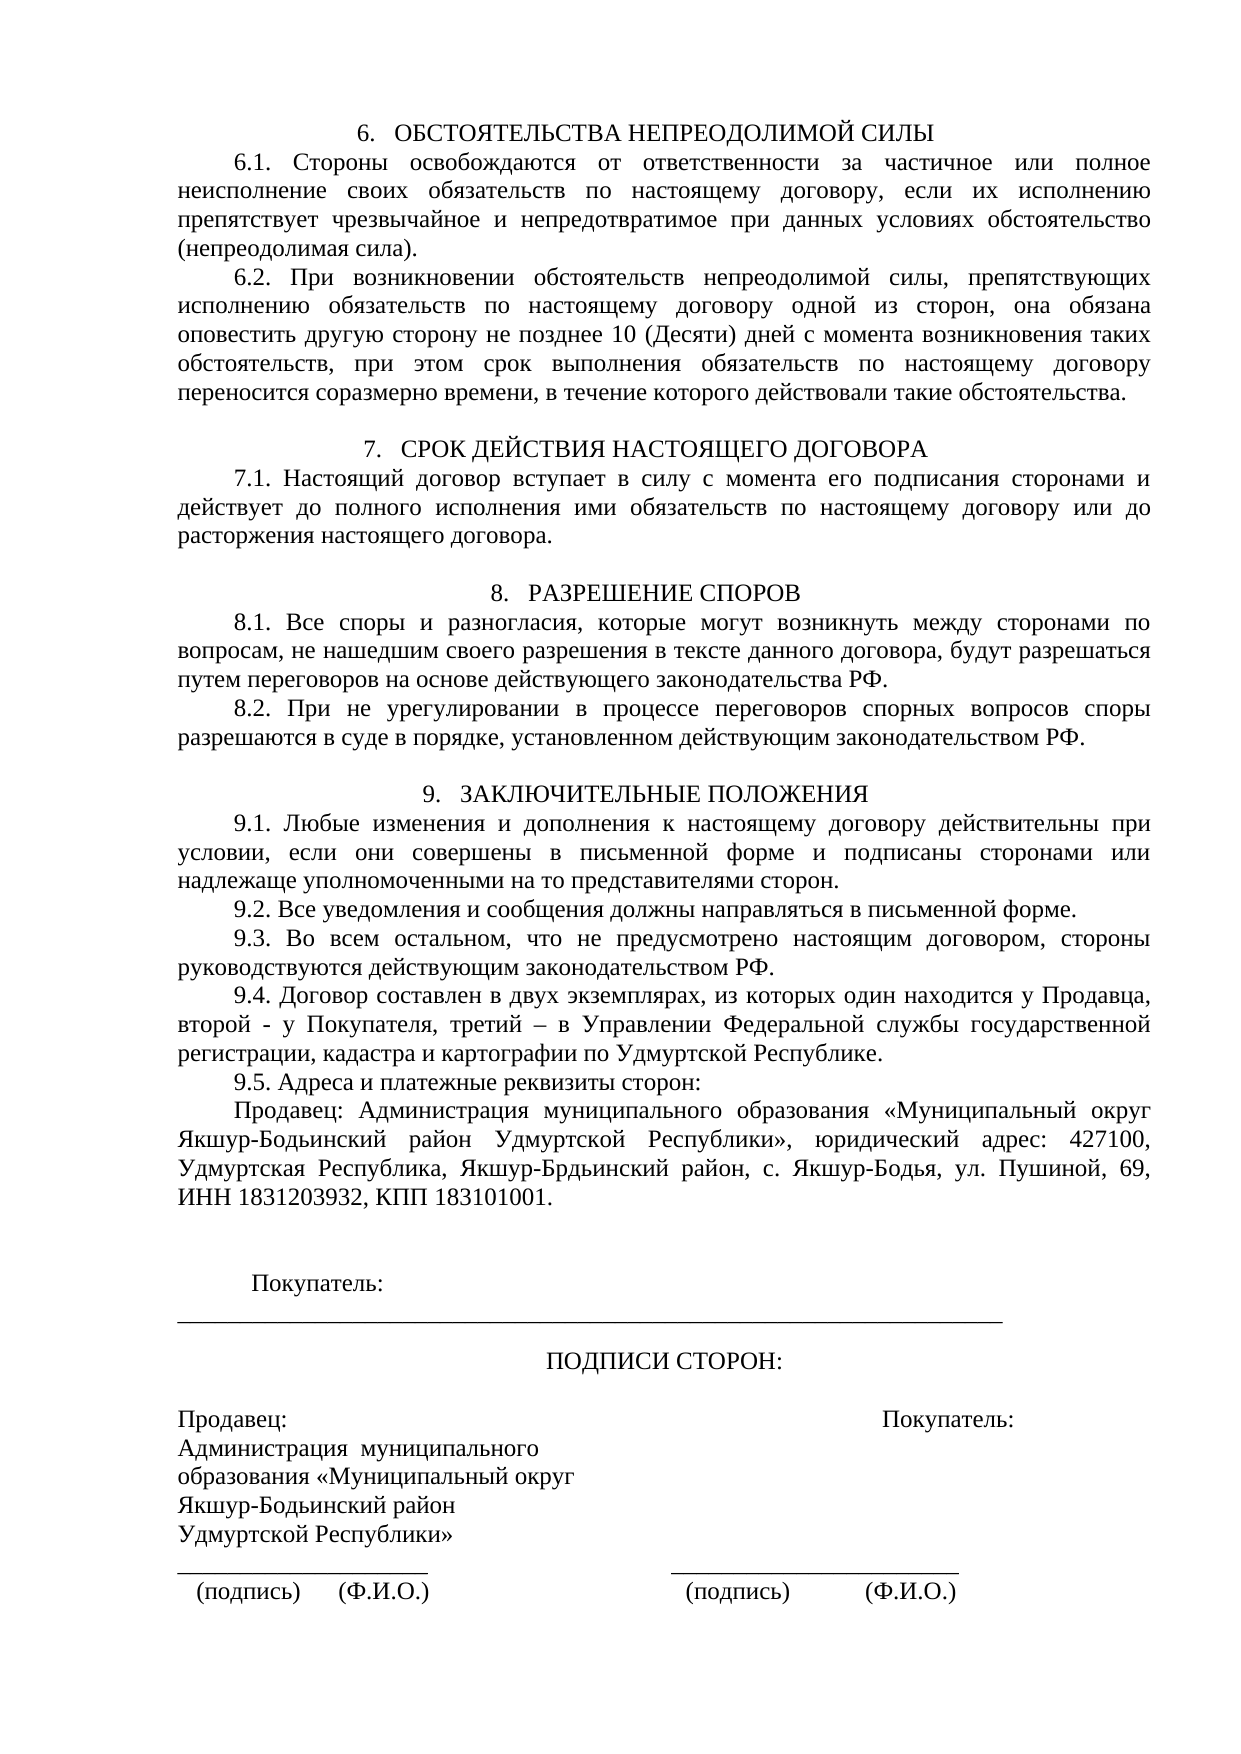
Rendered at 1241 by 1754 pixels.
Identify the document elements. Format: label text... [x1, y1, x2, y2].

text Якшур-Бодьинский район [177, 1490, 1152, 1519]
text 6.1. Стороны освобождаются от ответственности за частичное или полное неисполнение своих обязательств по настоящему договору, если их исполнению препятствует чрезвычайное и непредотвратимое при данных условиях обстоятельство (непреодолимая сила). [177, 147, 1152, 262]
text Продавец: Покупатель: [177, 1404, 1152, 1433]
text 6.2. При возникновении обстоятельств непреодолимой силы, препятствующих исполнению обязательств по настоящему договору одной из сторон, она обязана оповестить другую сторону не позднее 10 (Десяти) дней с момента возникновения таких обстоятельств, при этом срок выполнения обязательств по настоящему договору переносится соразмерно времени, в течение которого действовали такие обстоятельства. [177, 262, 1152, 406]
text 9.3. Во всем остальном, что не предусмотрено настоящим договором, стороны руководствуются действующим законодательством РФ. [177, 923, 1152, 981]
list ОБСТОЯТЕЛЬСТВА НЕПРЕОДОЛИМОЙ СИЛЫ [140, 118, 1152, 147]
text 8.2. При не урегулировании в процессе переговоров спорных вопросов споры разрешаются в суде в порядке, установленном действующим законодательством РФ. [177, 693, 1152, 751]
text Удмуртской Республики» [177, 1519, 1152, 1548]
text Администрация муниципального [177, 1433, 1152, 1461]
text образования «Муниципальный округ [177, 1461, 1152, 1490]
text 9.2. Все уведомления и сообщения должны направляться в письменной форме. [177, 894, 1152, 923]
text 9.5. Адреса и платежные реквизиты сторон: [177, 1067, 1152, 1096]
text 8.1. Все споры и разногласия, которые могут возникнуть между сторонами по вопросам, не нашедшим своего разрешения в тексте данного договора, будут разрешаться путем переговоров на основе действующего законодательства РФ. [177, 607, 1152, 693]
text ПОДПИСИ СТОРОН: [177, 1346, 1152, 1375]
list СРОК ДЕЙСТВИЯ НАСТОЯЩЕГО ДОГОВОРА [140, 434, 1152, 463]
list ЗАКЛЮЧИТЕЛЬНЫЕ ПОЛОЖЕНИЯ [140, 779, 1152, 808]
text Покупатель: __________________________________________________________________ [177, 1268, 1152, 1326]
list РАЗРЕШЕНИЕ СПОРОВ [140, 578, 1152, 607]
text 7.1. Настоящий договор вступает в силу с момента его подписания сторонами и действует до полного исполнения ими обязательств по настоящему договору или до расторжения настоящего договора. [177, 463, 1152, 549]
text ____________________ _______________________ [177, 1548, 1152, 1576]
text Продавец: Администрация муниципального образования «Муниципальный округ Якшур-Бодьинский район Удмуртской Республики», юридический адрес: 427100, Удмуртская Республика, Якшур-Брдьинский район, с. Якшур-Бодья, ул. Пушиной, 69, ИНН 1831203932, КПП 183101001. [177, 1096, 1152, 1211]
text 9.4. Договор составлен в двух экземплярах, из которых один находится у Продавца, второй - у Покупателя, третий – в Управлении Федеральной службы государственной регистрации, кадастра и картографии по Удмуртской Республике. [177, 981, 1152, 1067]
text (подпись) (Ф.И.О.) (подпись) (Ф.И.О.) [177, 1576, 1152, 1605]
text 9.1. Любые изменения и дополнения к настоящему договору действительны при условии, если они совершены в письменной форме и подписаны сторонами или надлежаще уполномоченными на то представителями сторон. [177, 808, 1152, 894]
